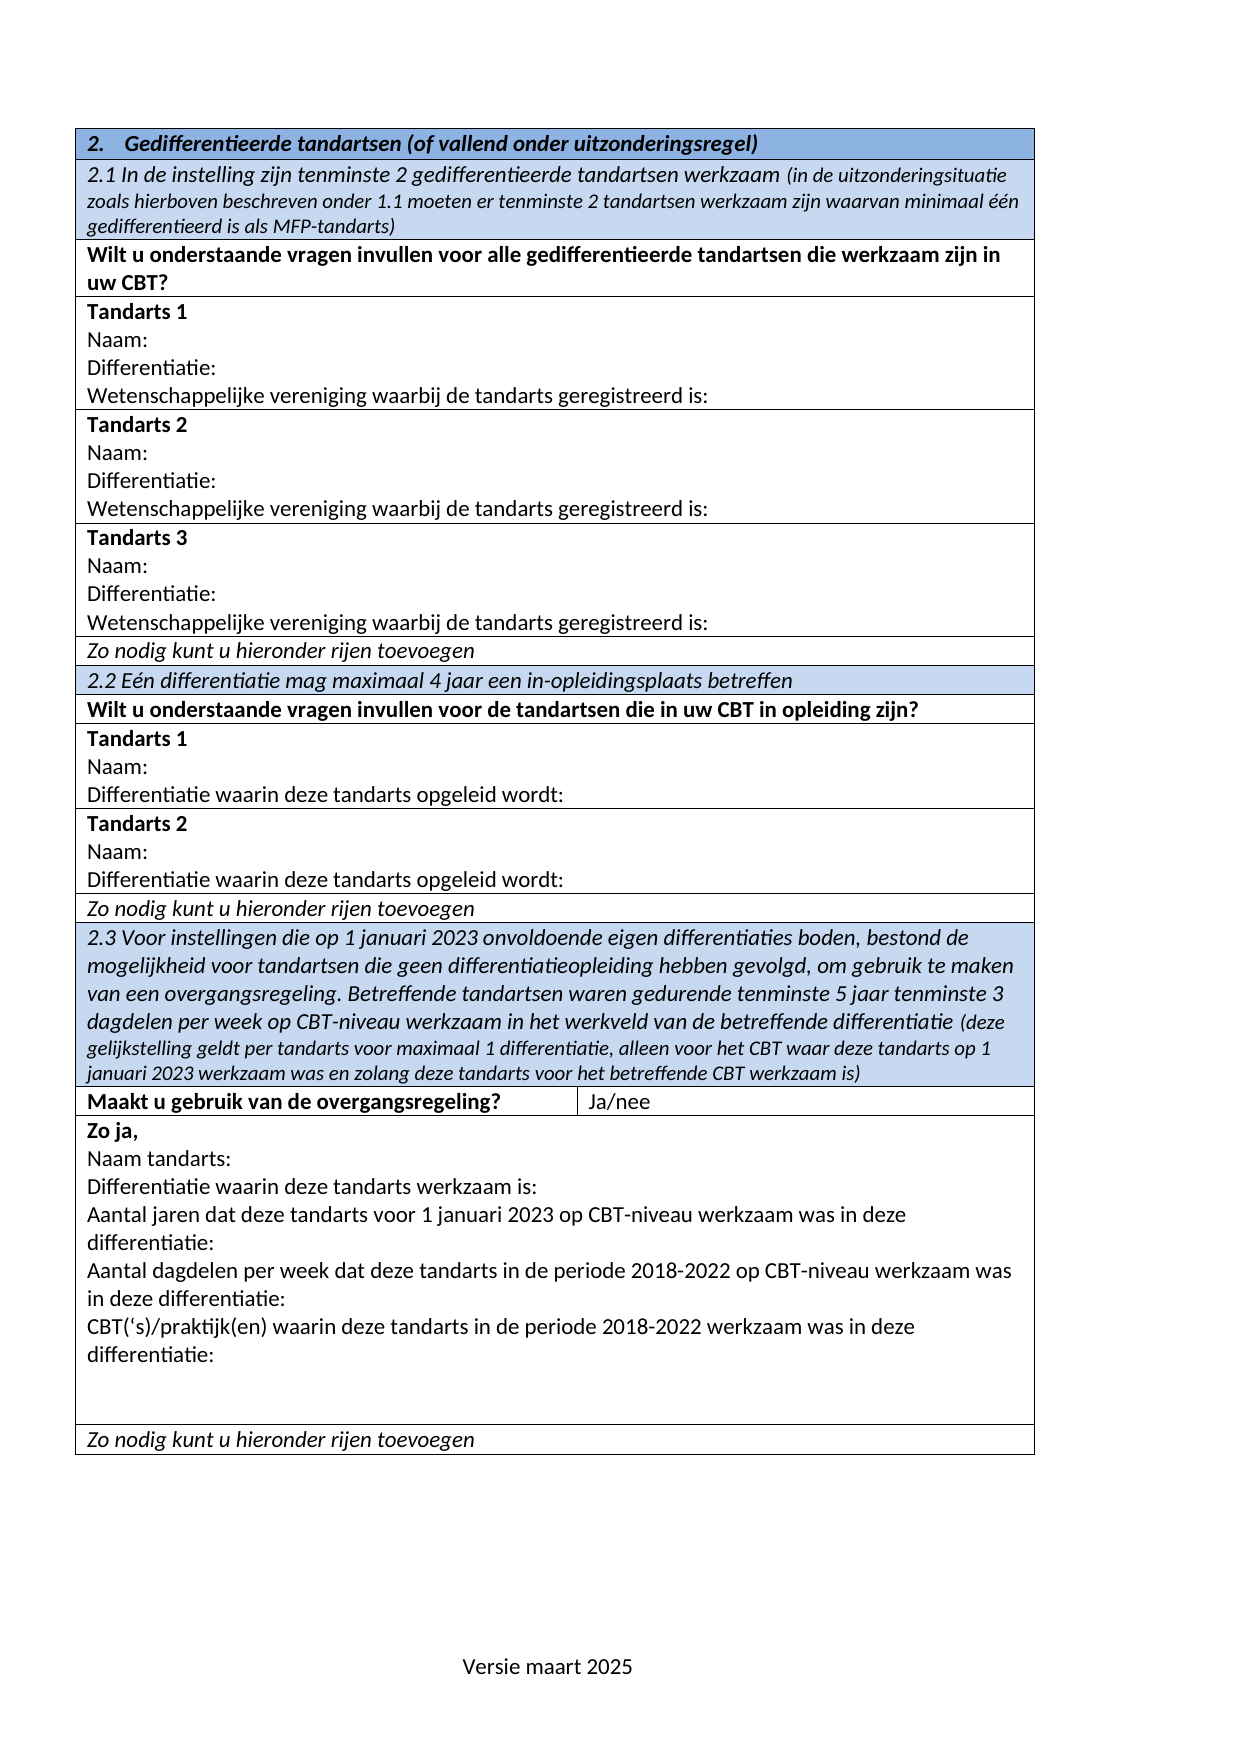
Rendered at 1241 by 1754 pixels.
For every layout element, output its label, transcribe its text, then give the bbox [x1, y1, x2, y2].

table_cell 2.3 Voor instellingen die op 1 januari 2023 onvoldoende eigen differentiaties boden, bestond de mogelijkheid voor tandartsen die geen differentiatieopleiding hebben gevolgd, om gebruik te maken van een overgangsregeling. Betreffende tandartsen waren gedurende tenminste 5 jaar tenminste 3 dagdelen per week op CBT-niveau werkzaam in het werkveld van de betreffende differentiatie (deze gelijkstelling geldt per tandarts voor maximaal 1 differentiatie, alleen voor het CBT waar deze tandarts op 1 januari 2023 werkzaam was en zolang deze tandarts voor het betreffende CBT werkzaam is) [76, 923, 1034, 1086]
table_cell Wilt u onderstaande vragen invullen voor de tandartsen die in uw CBT in opleiding zijn? [76, 695, 1034, 723]
table_cell Maakt u gebruik van de overgangsregeling? [76, 1087, 577, 1115]
table_cell Ja/nee [578, 1087, 1034, 1115]
table_cell Zo nodig kunt u hieronder rijen toevoegen [76, 1425, 1034, 1453]
table_cell Tandarts 1 Naam: Differentiatie: Wetenschappelijke vereniging waarbij de tandarts geregistreerd is: [76, 297, 1034, 409]
table_cell Wilt u onderstaande vragen invullen voor alle gedifferentieerde tandartsen die werkzaam zijn in uw CBT? [76, 240, 1034, 296]
table_header Gedifferentieerde tandartsen (of vallend onder uitzonderingsregel) [76, 129, 1034, 159]
table_cell Tandarts 1 Naam: Differentiatie waarin deze tandarts opgeleid wordt: [76, 724, 1034, 808]
table_cell Tandarts 2 Naam: Differentiatie waarin deze tandarts opgeleid wordt: [76, 809, 1034, 893]
table_cell Zo ja, Naam tandarts: Differentiatie waarin deze tandarts werkzaam is: Aantal jaren dat deze tandarts voor 1 januari 2023 op CBT-niveau werkzaam was in deze differentiatie: Aantal dagdelen per week dat deze tandarts in de periode 2018-2022 op CBT-niveau werkzaam was in deze differentiatie: CBT(‘s)/praktijk(en) waarin deze tandarts in de periode 2018-2022 werkzaam was in deze differentiatie: [76, 1116, 1034, 1424]
table_cell Tandarts 3 Naam: Differentiatie: Wetenschappelijke vereniging waarbij de tandarts geregistreerd is: [76, 524, 1034, 636]
table_cell Tandarts 2 Naam: Differentiatie: Wetenschappelijke vereniging waarbij de tandarts geregistreerd is: [76, 410, 1034, 522]
table_cell 2.1 In de instelling zijn tenminste 2 gedifferentieerde tandartsen werkzaam (in de uitzonderingsituatie zoals hierboven beschreven onder 1.1 moeten er tenminste 2 tandartsen werkzaam zijn waarvan minimaal één gedifferentieerd is als MFP-tandarts) [76, 160, 1034, 239]
table_cell Zo nodig kunt u hieronder rijen toevoegen [76, 637, 1034, 665]
table_cell Zo nodig kunt u hieronder rijen toevoegen [76, 894, 1034, 922]
table_cell 2.2 Eén differentiatie mag maximaal 4 jaar een in-opleidingsplaats betreffen [76, 666, 1034, 694]
